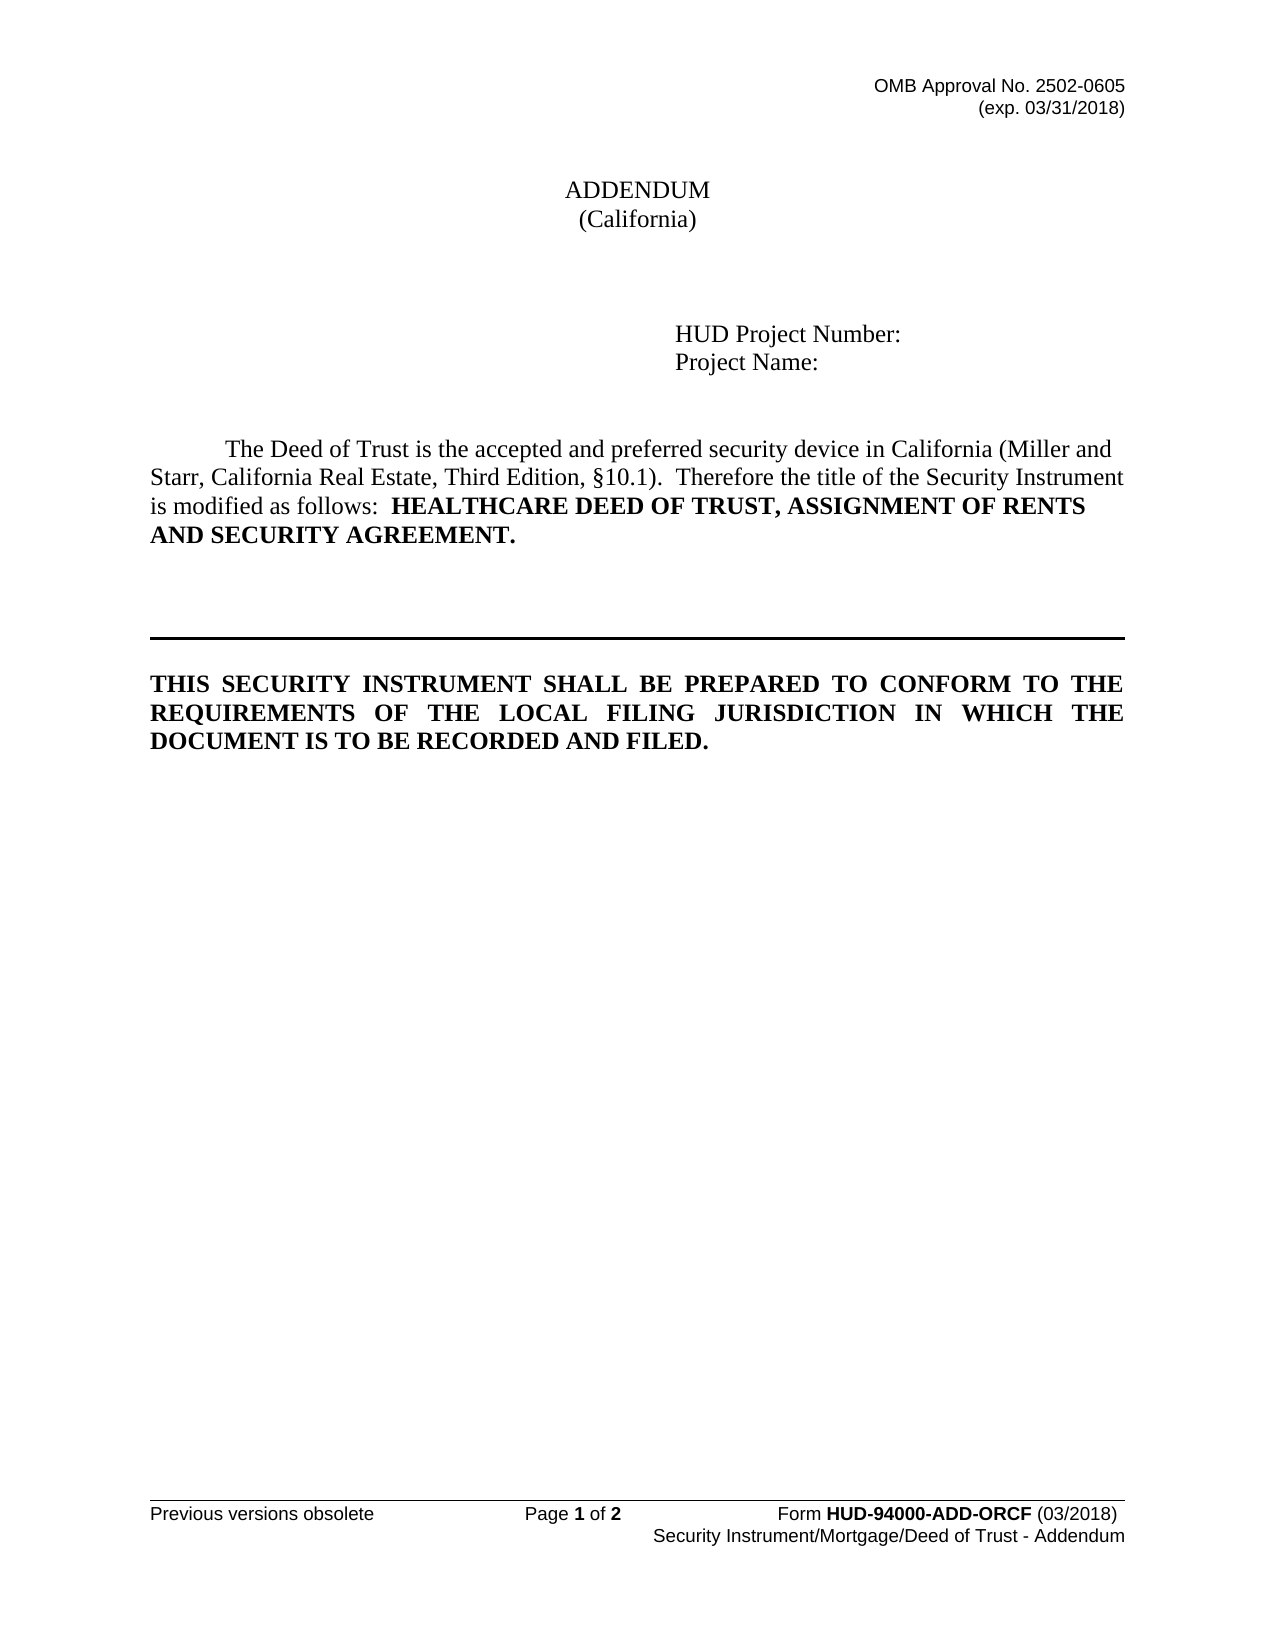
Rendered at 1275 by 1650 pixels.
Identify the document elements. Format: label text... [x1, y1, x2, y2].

text HUD Project Number: [150, 319, 1125, 347]
text ADDENDUM [150, 175, 1125, 204]
text THIS SECURITY INSTRUMENT SHALL BE PREPARED TO CONFORM TO THE REQUIREMENTS OF THE LOCAL FILING JURISDICTION IN WHICH THE DOCUMENT IS TO BE RECORDED AND FILED. [150, 669, 1125, 755]
text The Deed of Trust is the accepted and preferred security device in California (Miller and Starr, California Real Estate, Third Edition, §10.1). Therefore the title of the Security Instrument is modified as follows: HEALTHCARE Deed of Trust, Assignment of Rents and Security Agreement. [150, 434, 1125, 549]
text Project Name: [150, 347, 1125, 376]
text (California) [150, 204, 1125, 232]
